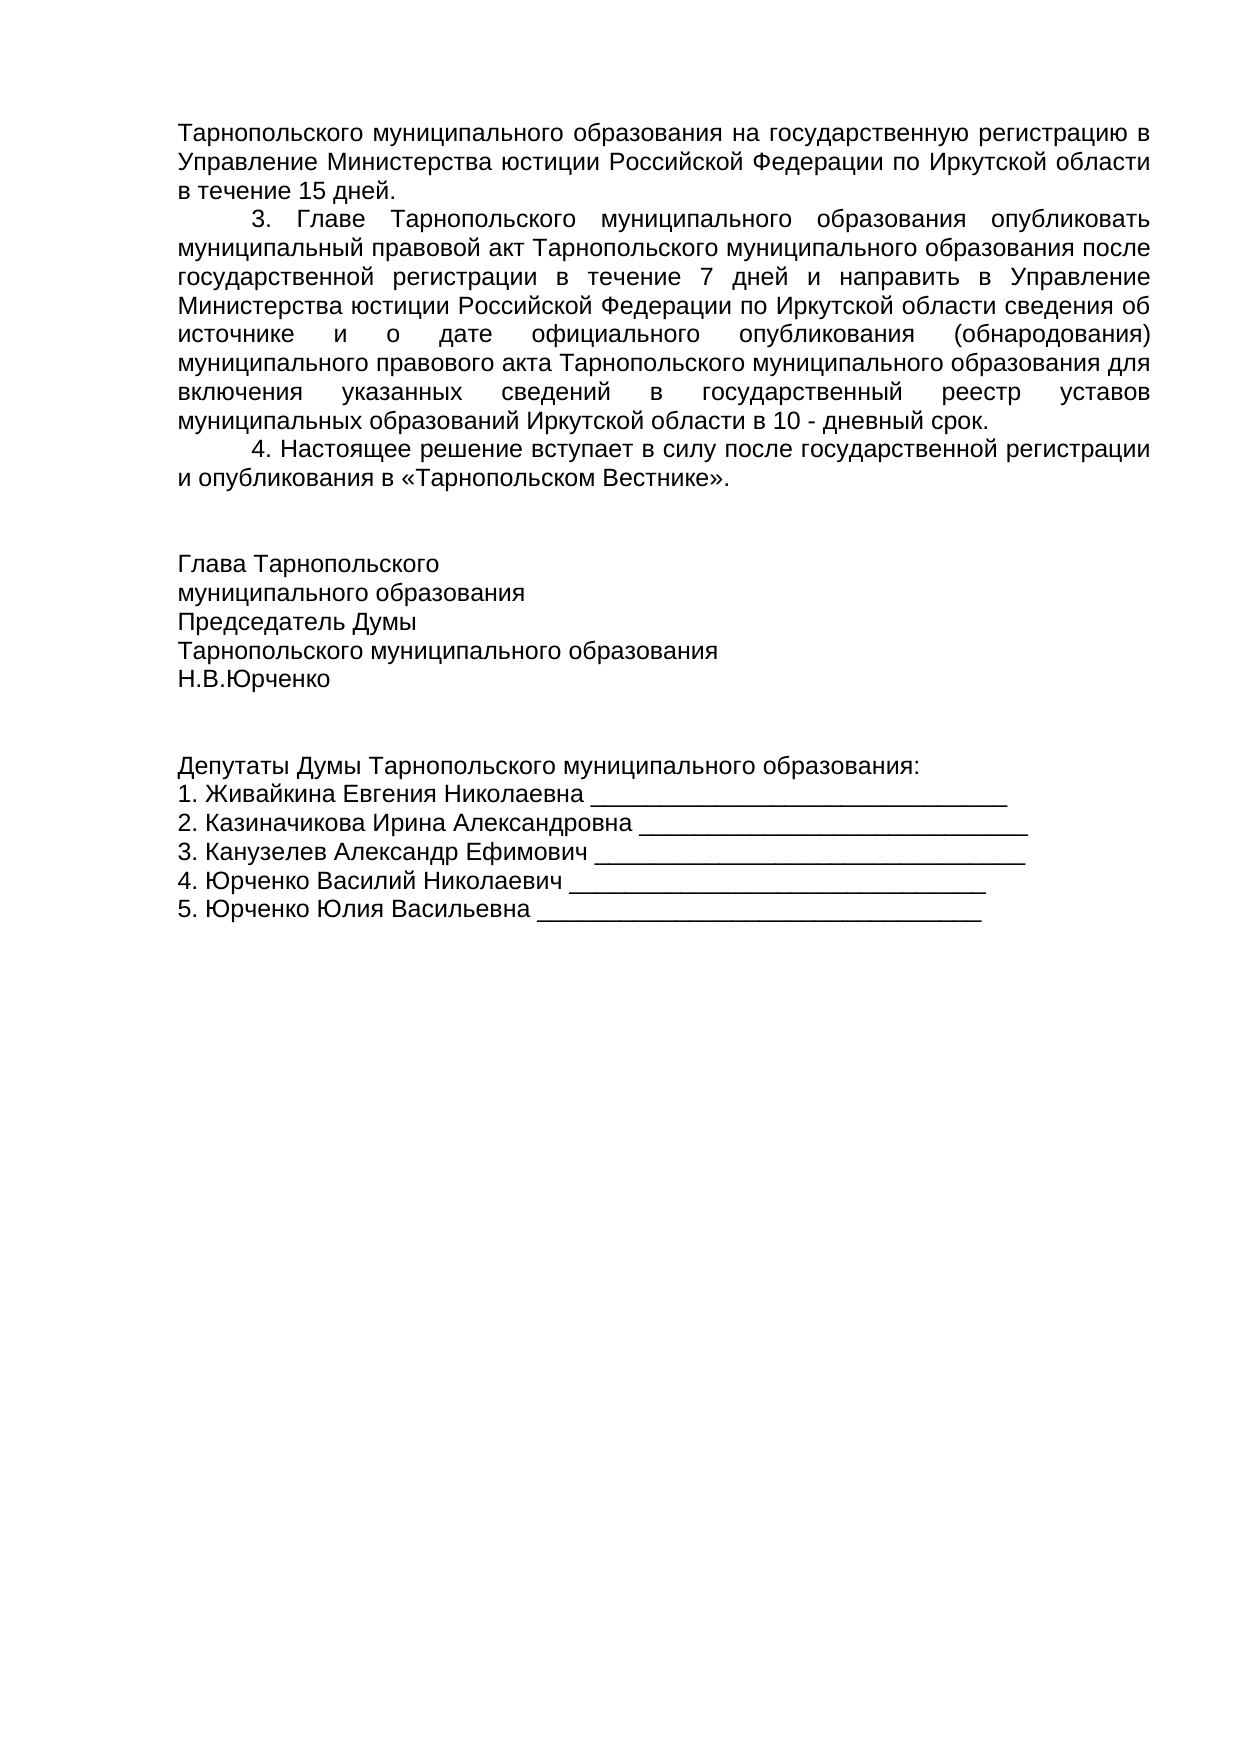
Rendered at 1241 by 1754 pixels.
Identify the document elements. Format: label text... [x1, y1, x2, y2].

text 4. Юрченко Василий Николаевич ______________________________ [177, 866, 1152, 894]
text Тарнопольского муниципального образования [177, 636, 1152, 664]
text Глава Тарнопольского [177, 549, 1152, 578]
text Н.В.Юрченко [177, 664, 1152, 693]
text 5. Юрченко Юлия Васильевна ________________________________ [177, 894, 1152, 923]
text 3. Главе Тарнопольского муниципального образования опубликовать муниципальный правовой акт Тарнопольского муниципального образования после государственной регистрации в течение 7 дней и направить в Управление Министерства юстиции Российской Федерации по Иркутской области сведения об источнике и о дате официального опубликования (обнародования) муниципального правового акта Тарнопольского муниципального образования для включения указанных сведений в государственный реестр уставов муниципальных образований Иркутской области в 10 - дневный срок. [177, 204, 1152, 434]
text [177, 118, 1152, 204]
text Председатель Думы [177, 607, 1152, 636]
text 2. Казиначикова Ирина Александровна ____________________________ [177, 808, 1152, 837]
text 3. Канузелев Александр Ефимович _______________________________ [177, 837, 1152, 866]
text 1. Живайкина Евгения Николаевна ______________________________ [177, 779, 1152, 808]
text 4. Настоящее решение вступает в силу после государственной регистрации и опубликования в «Тарнопольском Вестнике». [177, 434, 1152, 492]
text Депутаты Думы Тарнопольского муниципального образования: [177, 751, 1152, 779]
text муниципального образования [177, 578, 1152, 607]
